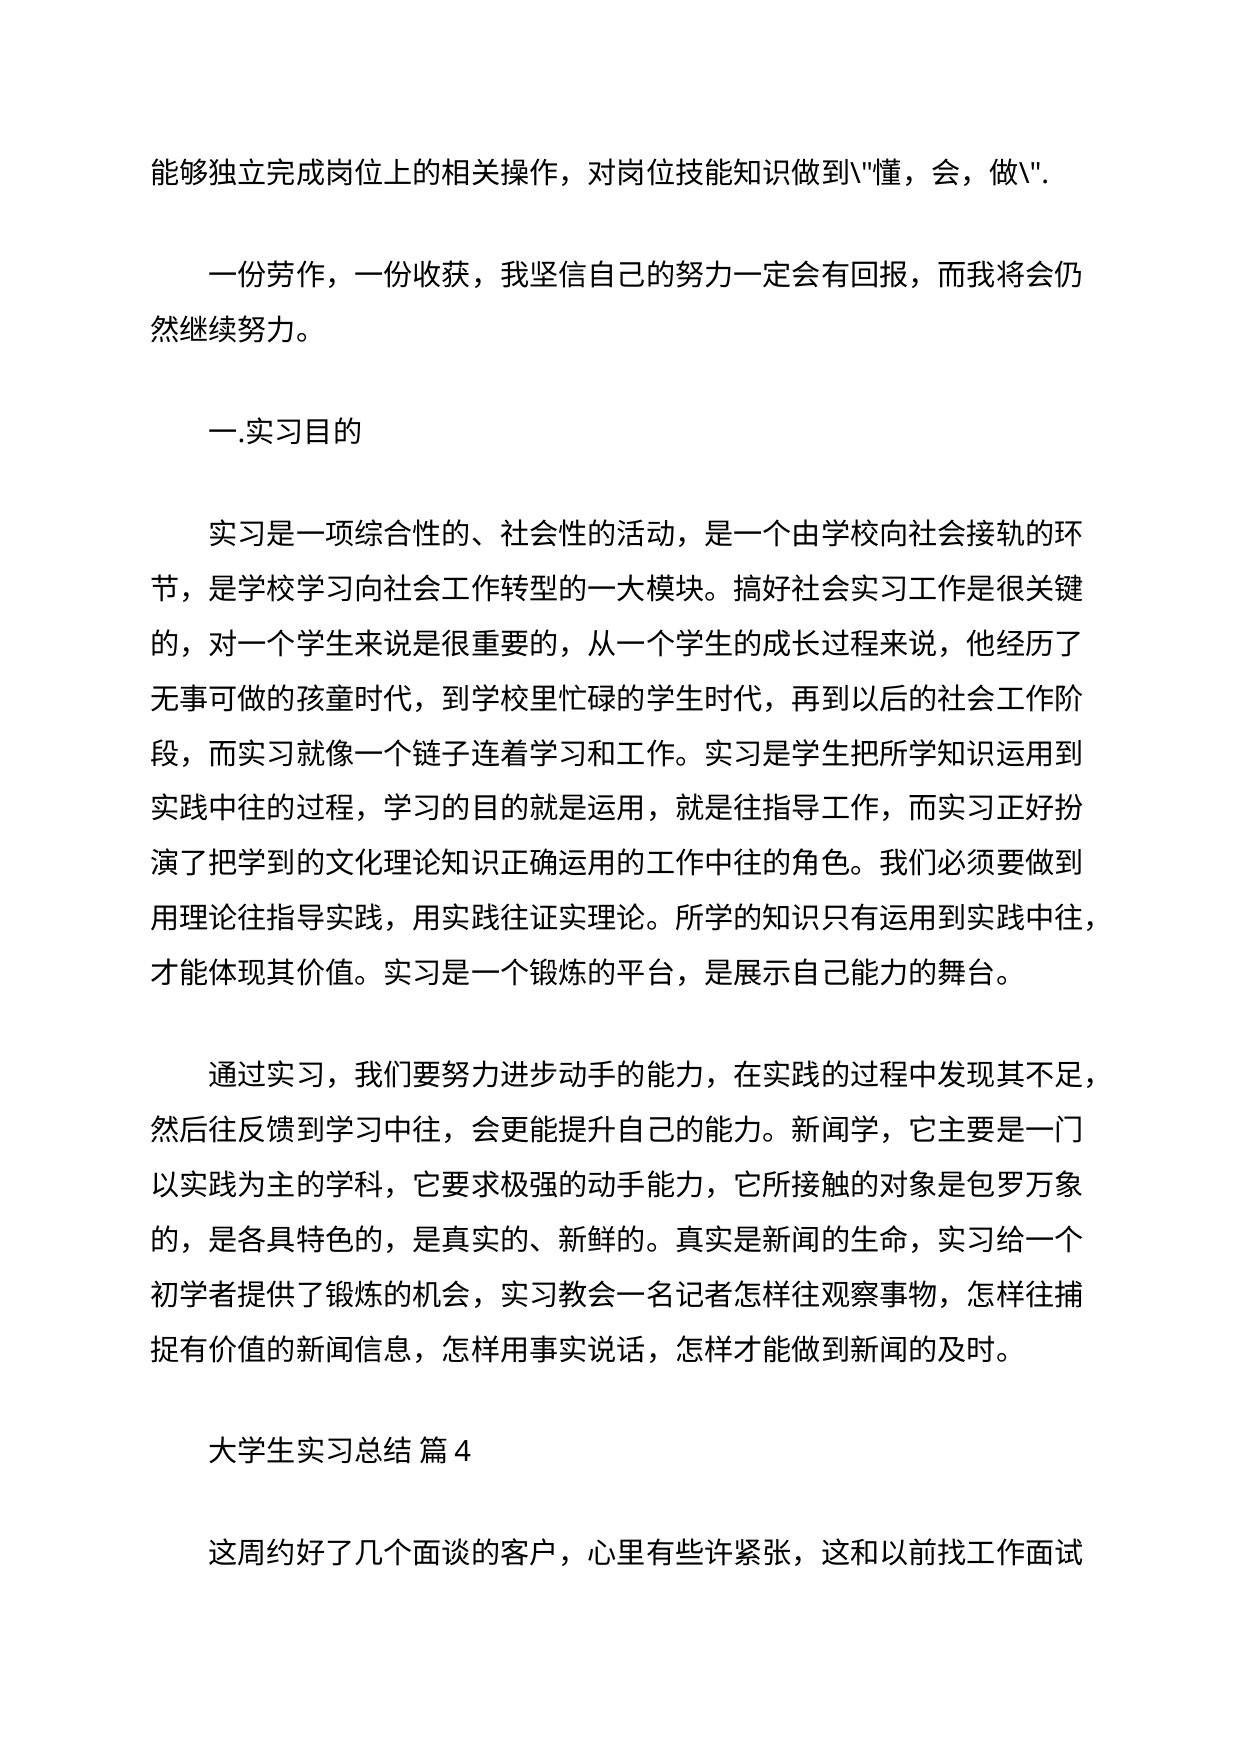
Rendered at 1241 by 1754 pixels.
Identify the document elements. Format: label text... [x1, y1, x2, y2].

text 大学生实习总结 篇4 [150, 1428, 1090, 1470]
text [150, 1530, 1090, 1572]
text 通过实习，我们要努力进步动手的能力，在实践的过程中发现其不足，然后往反馈到学习中往，会更能提升自己的能力。新闻学，它主要是一门以实践为主的学科，它要求极强的动手能力，它所接触的对象是包罗万象的，是各具特色的，是真实的、新鲜的。真实是新闻的生命，实习给一个初学者提供了锻炼的机会，实习教会一名记者怎样往观察事物，怎样往捕捉有价值的新闻信息，怎样用事实说话，怎样才能做到新闻的及时。 [150, 1052, 1090, 1368]
text 一.实习目的 [150, 409, 1090, 451]
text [150, 150, 1090, 192]
text 一份劳作，一份收获，我坚信自己的努力一定会有回报，而我将会仍然继续努力。 [150, 252, 1090, 349]
text 实习是一项综合性的、社会性的活动，是一个由学校向社会接轨的环节，是学校学习向社会工作转型的一大模块。搞好社会实习工作是很关键的，对一个学生来说是很重要的，从一个学生的成长过程来说，他经历了无事可做的孩童时代，到学校里忙碌的学生时代，再到以后的社会工作阶段，而实习就像一个链子连着学习和工作。实习是学生把所学知识运用到实践中往的过程，学习的目的就是运用，就是往指导工作，而实习正好扮演了把学到的文化理论知识正确运用的工作中往的角色。我们必须要做到用理论往指导实践，用实践往证实理论。所学的知识只有运用到实践中往，才能体现其价值。实习是一个锻炼的平台，是展示自己能力的舞台。 [150, 511, 1090, 992]
